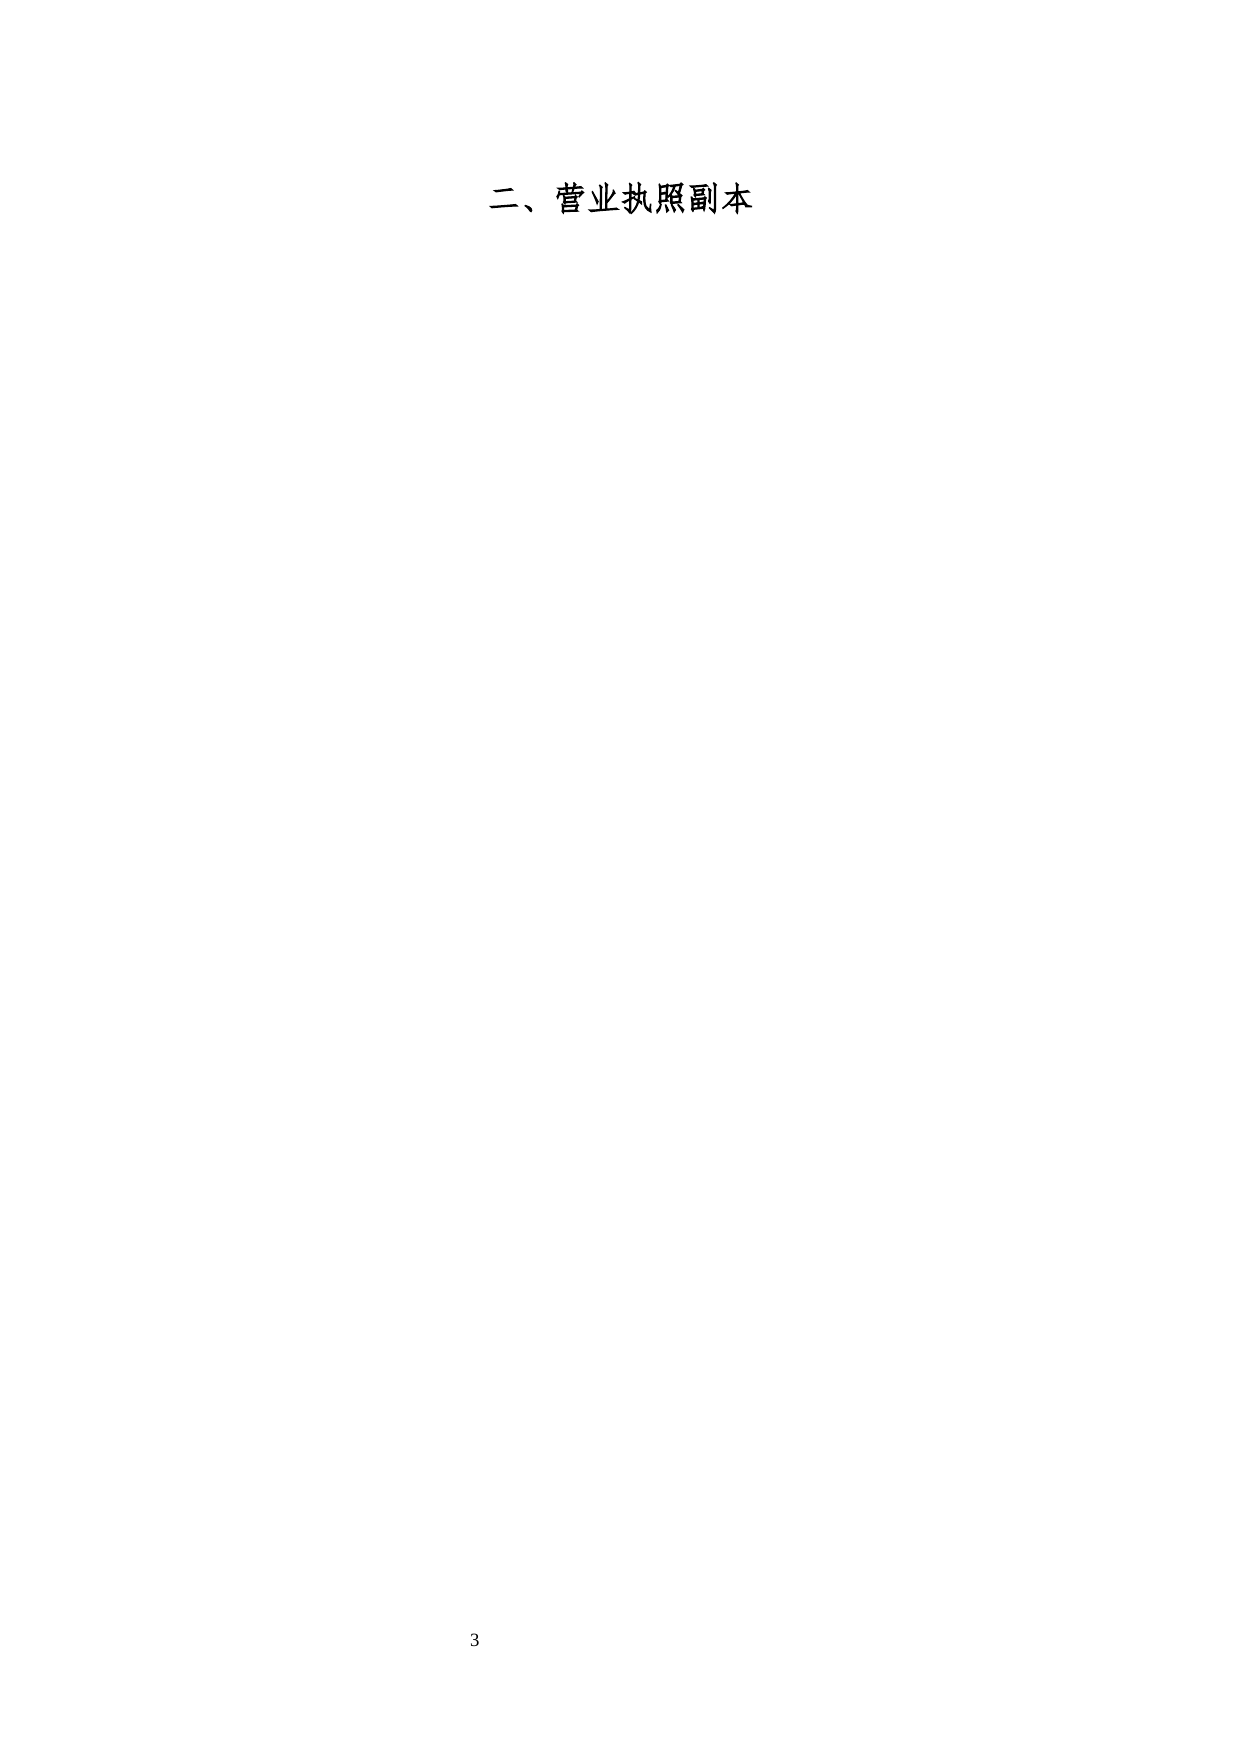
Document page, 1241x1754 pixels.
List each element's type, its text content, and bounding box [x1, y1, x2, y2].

subtitle 二、营业执照副本 [188, 162, 1052, 229]
